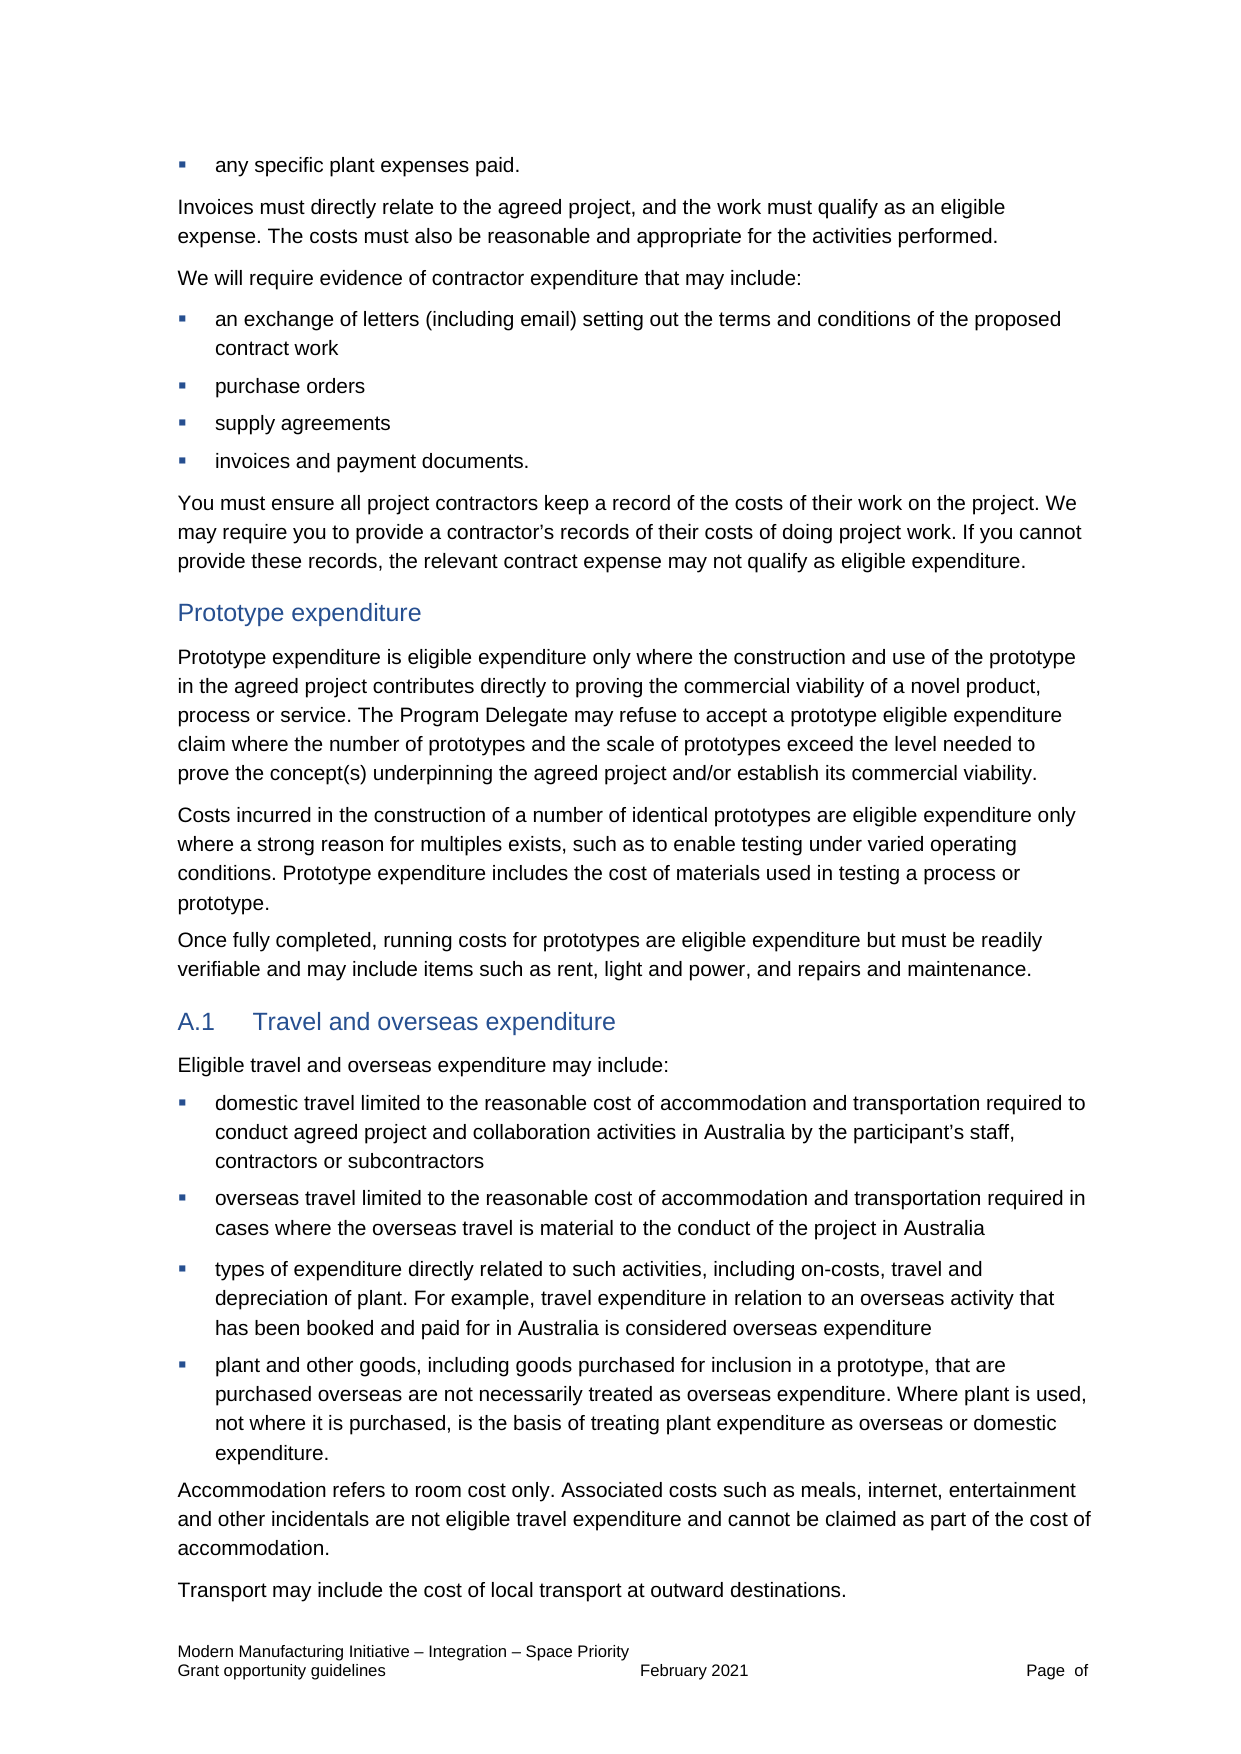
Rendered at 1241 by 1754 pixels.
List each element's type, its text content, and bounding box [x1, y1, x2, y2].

text We will require evidence of contractor expenditure that may include: [177, 260, 1092, 289]
list an exchange of letters (including email) setting out the terms and conditions of the proposed contract work [177, 302, 1092, 360]
list overseas travel limited to the reasonable cost of accommodation and transportation required in cases where the overseas travel is material to the conduct of the project in Australia [177, 1181, 1092, 1239]
text Prototype expenditure is eligible expenditure only where the construction and use of the prototype in the agreed project contributes directly to proving the commercial viability of a novel product, process or service. The Program Delegate may refuse to accept a prototype eligible expenditure claim where the number of prototypes and the scale of prototypes exceed the level needed to prove the concept(s) underpinning the agreed project and/or establish its commercial viability. [177, 639, 1092, 785]
text Invoices must directly relate to the agreed project, and the work must qualify as an eligible expense. The costs must also be reasonable and appropriate for the activities performed. [177, 189, 1092, 248]
list plant and other goods, including goods purchased for inclusion in a prototype, that are purchased overseas are not necessarily treated as overseas expenditure. Where plant is used, not where it is purchased, is the basis of treating plant expenditure as overseas or domestic expenditure. [177, 1348, 1092, 1464]
list any specific plant expenses paid. [177, 148, 1092, 177]
text Accommodation refers to room cost only. Associated costs such as meals, internet, entertainment and other incidentals are not eligible travel expenditure and cannot be claimed as part of the cost of accommodation. [177, 1473, 1092, 1560]
list invoices and payment documents. [177, 443, 1092, 473]
list supply agreements [177, 406, 1092, 435]
list types of expenditure directly related to such activities, including on-costs, travel and depreciation of plant. For example, travel expenditure in relation to an overseas activity that has been booked and paid for in Australia is considered overseas expenditure [177, 1252, 1092, 1339]
subtitle Travel and overseas expenditure [177, 1006, 1092, 1035]
list Once fully completed, running costs for prototypes are eligible expenditure but must be readily verifiable and may include items such as rent, light and power, and repairs and maintenance. [177, 923, 1092, 981]
subtitle Prototype expenditure [177, 598, 1092, 627]
text Transport may include the cost of local transport at outward destinations. [177, 1573, 1092, 1602]
text You must ensure all project contractors keep a record of the costs of their work on the project. We may require you to provide a contractor’s records of their costs of doing project work. If you cannot provide these records, the relevant contract expense may not qualify as eligible expenditure. [177, 485, 1092, 573]
list purchase orders [177, 368, 1092, 398]
list domestic travel limited to the reasonable cost of accommodation and transportation required to conduct agreed project and collaboration activities in Australia by the participant’s staff, contractors or subcontractors [177, 1085, 1092, 1173]
list Costs incurred in the construction of a number of identical prototypes are eligible expenditure only where a strong reason for multiples exists, such as to enable testing under varied operating conditions. Prototype expenditure includes the cost of materials used in testing a process or prototype. [177, 798, 1092, 914]
text Eligible travel and overseas expenditure may include: [177, 1048, 1092, 1077]
